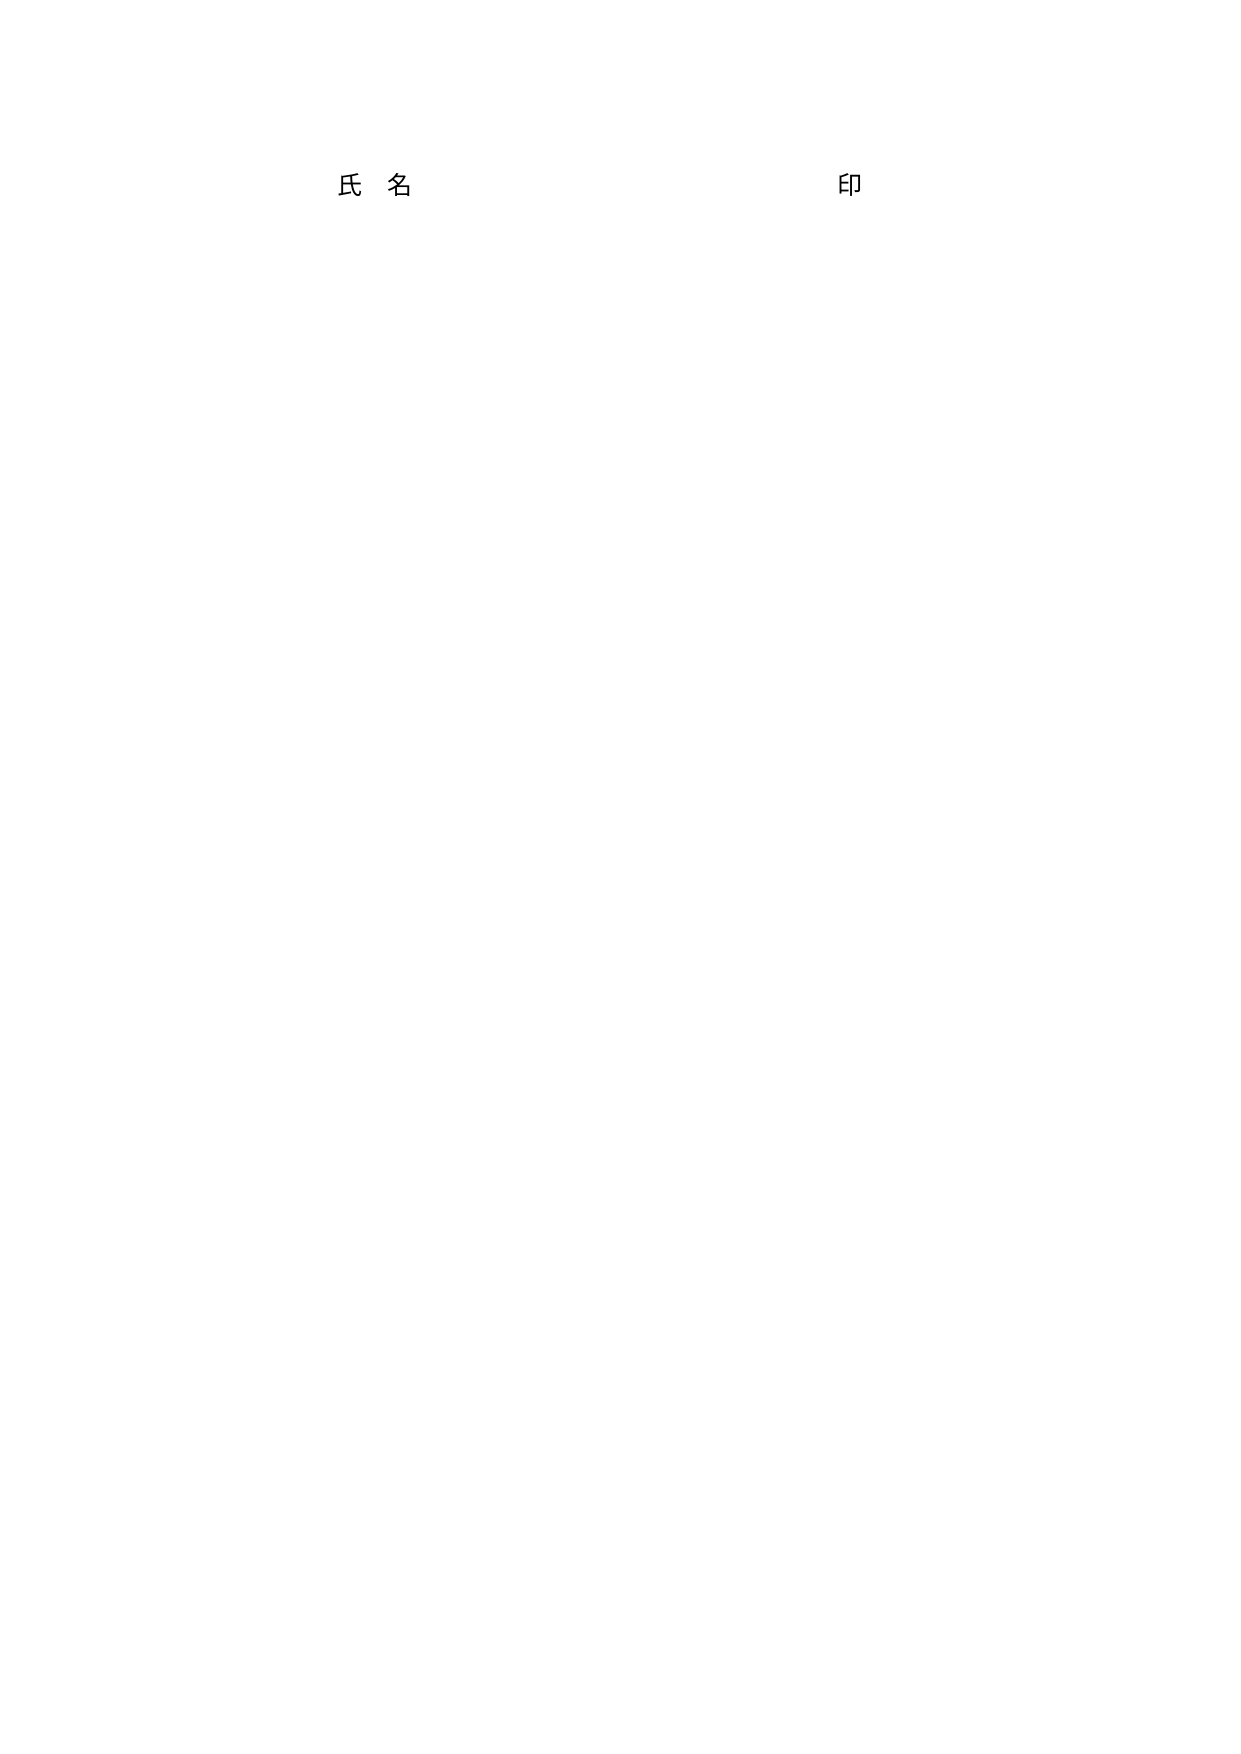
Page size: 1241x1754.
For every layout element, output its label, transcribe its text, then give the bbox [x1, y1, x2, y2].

text 氏 名 印 [112, 164, 1128, 202]
